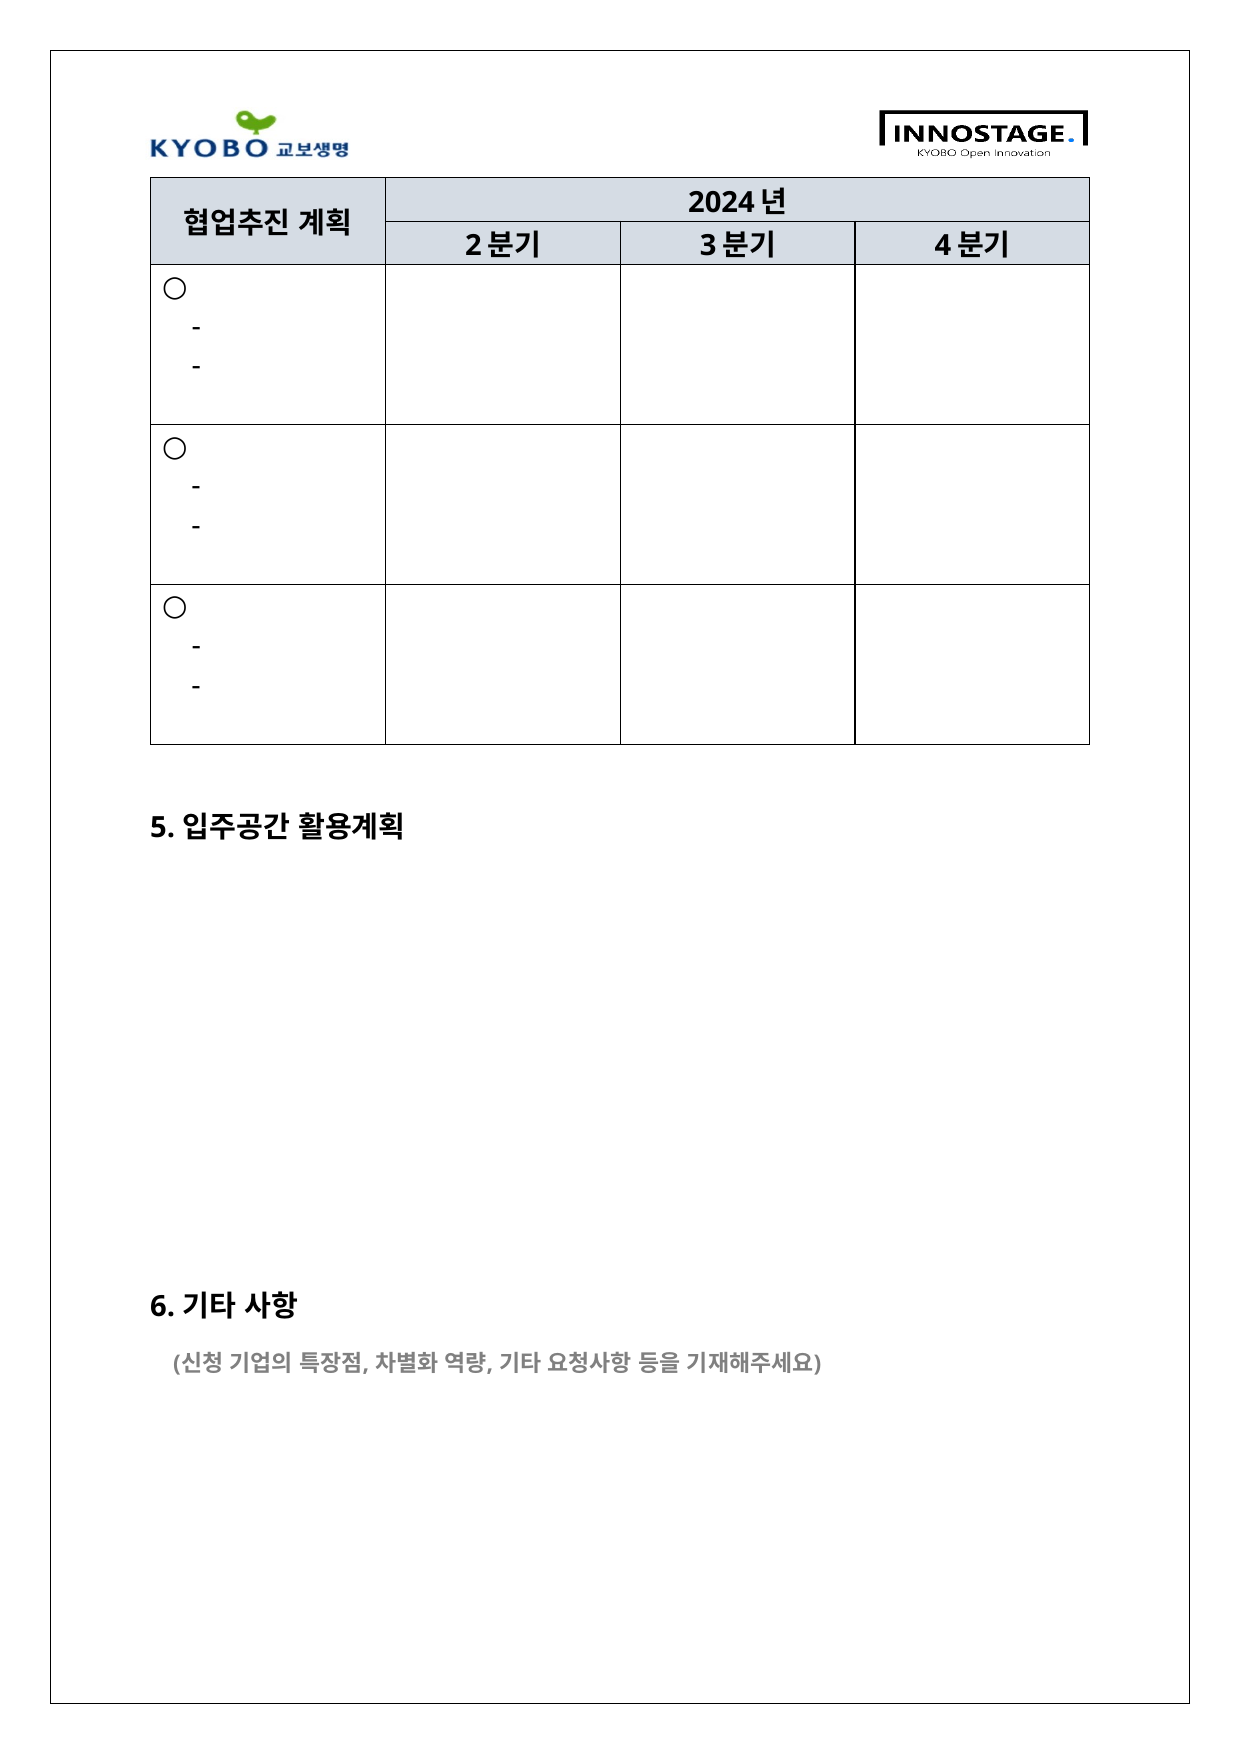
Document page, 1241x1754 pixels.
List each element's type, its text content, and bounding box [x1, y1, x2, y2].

table_cell 4분기 [856, 222, 1089, 264]
picture [145, 107, 352, 160]
table_header 2024년 [386, 178, 1089, 221]
table_cell [856, 425, 1089, 584]
table_cell - - [151, 425, 385, 584]
text 6. 기타 사항 [150, 1283, 1090, 1325]
table_cell - - [151, 265, 385, 424]
table_cell - - [151, 585, 385, 743]
table_cell [856, 265, 1089, 424]
table_cell [621, 425, 854, 584]
table_cell [386, 585, 620, 743]
table_cell [386, 265, 620, 424]
table_cell [621, 265, 854, 424]
table_cell [856, 585, 1089, 743]
table_cell 3분기 [621, 222, 854, 264]
text 5. 입주공간 활용계획 [150, 804, 1090, 846]
table_cell [386, 425, 620, 584]
text (신청 기업의 특장점, 차별화 역량, 기타 요청사항 등을 기재해주세요) [150, 1345, 1090, 1378]
table_cell 2분기 [386, 222, 620, 264]
table_header 협업추진 계획 [151, 178, 385, 264]
picture [876, 109, 1091, 160]
table_cell [621, 585, 854, 743]
